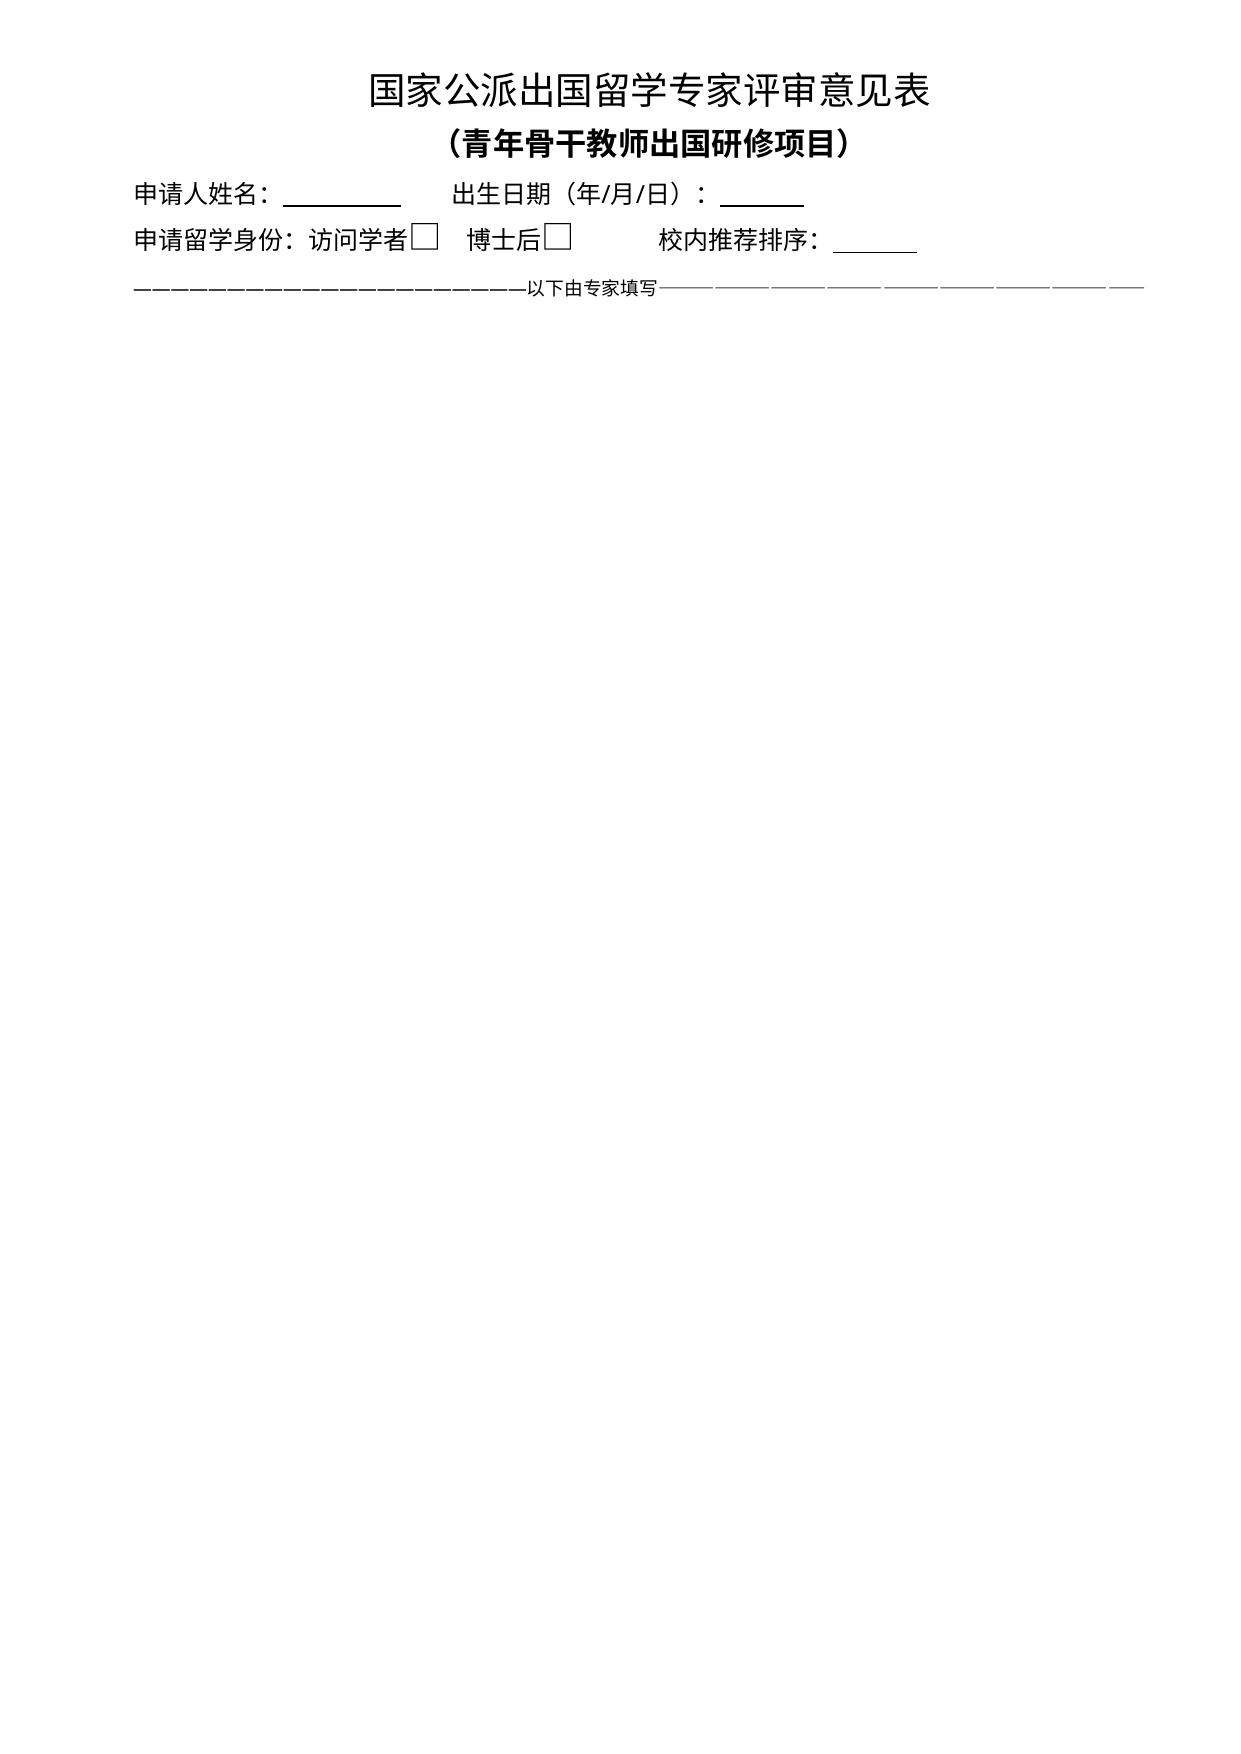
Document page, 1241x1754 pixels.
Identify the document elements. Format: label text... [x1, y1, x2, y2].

text ―――――――――――――――――――――以下由专家填写―――――――――――――――――――――――――― [133, 269, 1165, 302]
text 申请人姓名： 出生日期（年/月/日）： [133, 175, 1165, 210]
text 国家公派出国留学专家评审意见表 [133, 71, 1165, 112]
text （青年骨干教师出国研修项目） [133, 125, 1165, 162]
text 申请留学身份：访问学者□ 博士后□ 校内推荐排序： [133, 223, 1165, 256]
